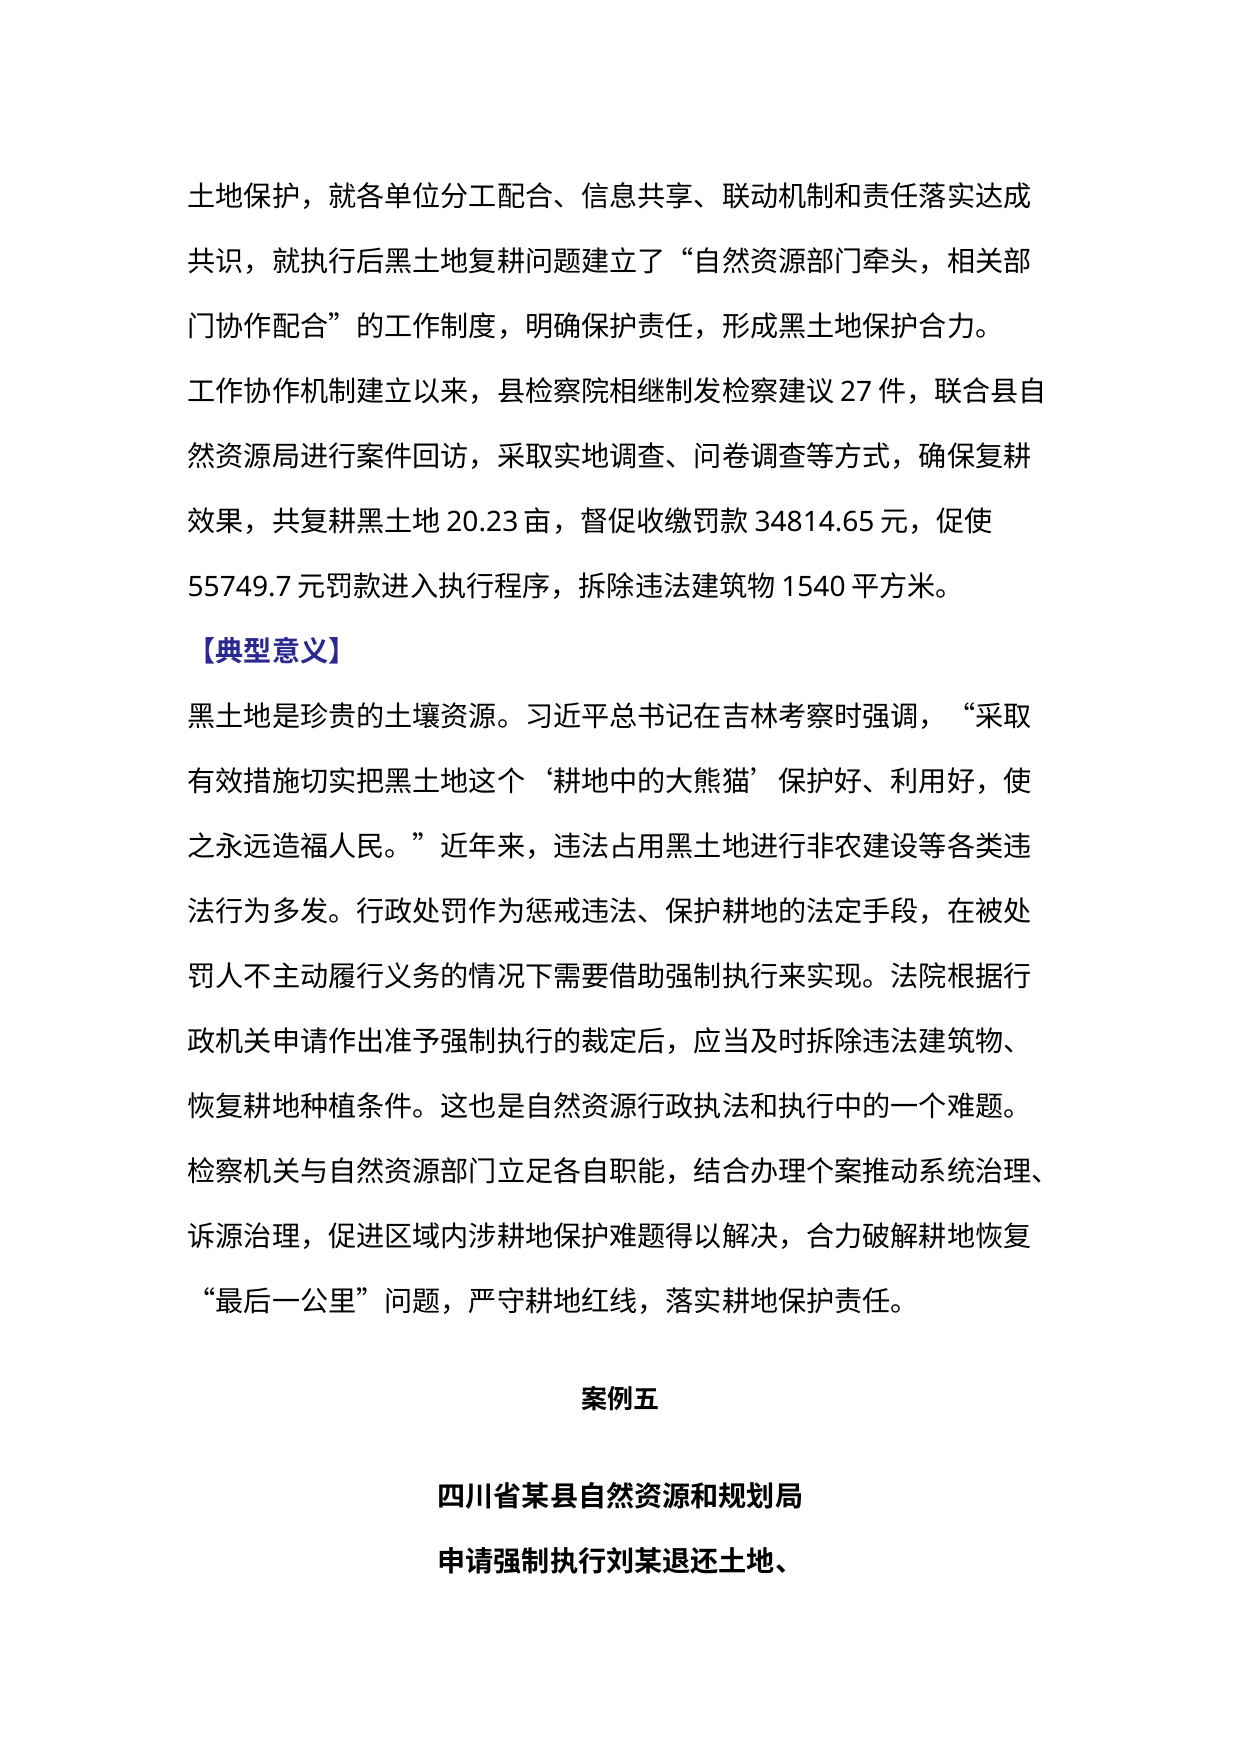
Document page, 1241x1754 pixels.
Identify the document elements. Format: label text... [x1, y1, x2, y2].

text 申请强制执行刘某退还土地、 [187, 1527, 1053, 1592]
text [187, 162, 1053, 1332]
text 案例五 [187, 1364, 1053, 1429]
text 四川省某县自然资源和规划局 [187, 1462, 1053, 1527]
